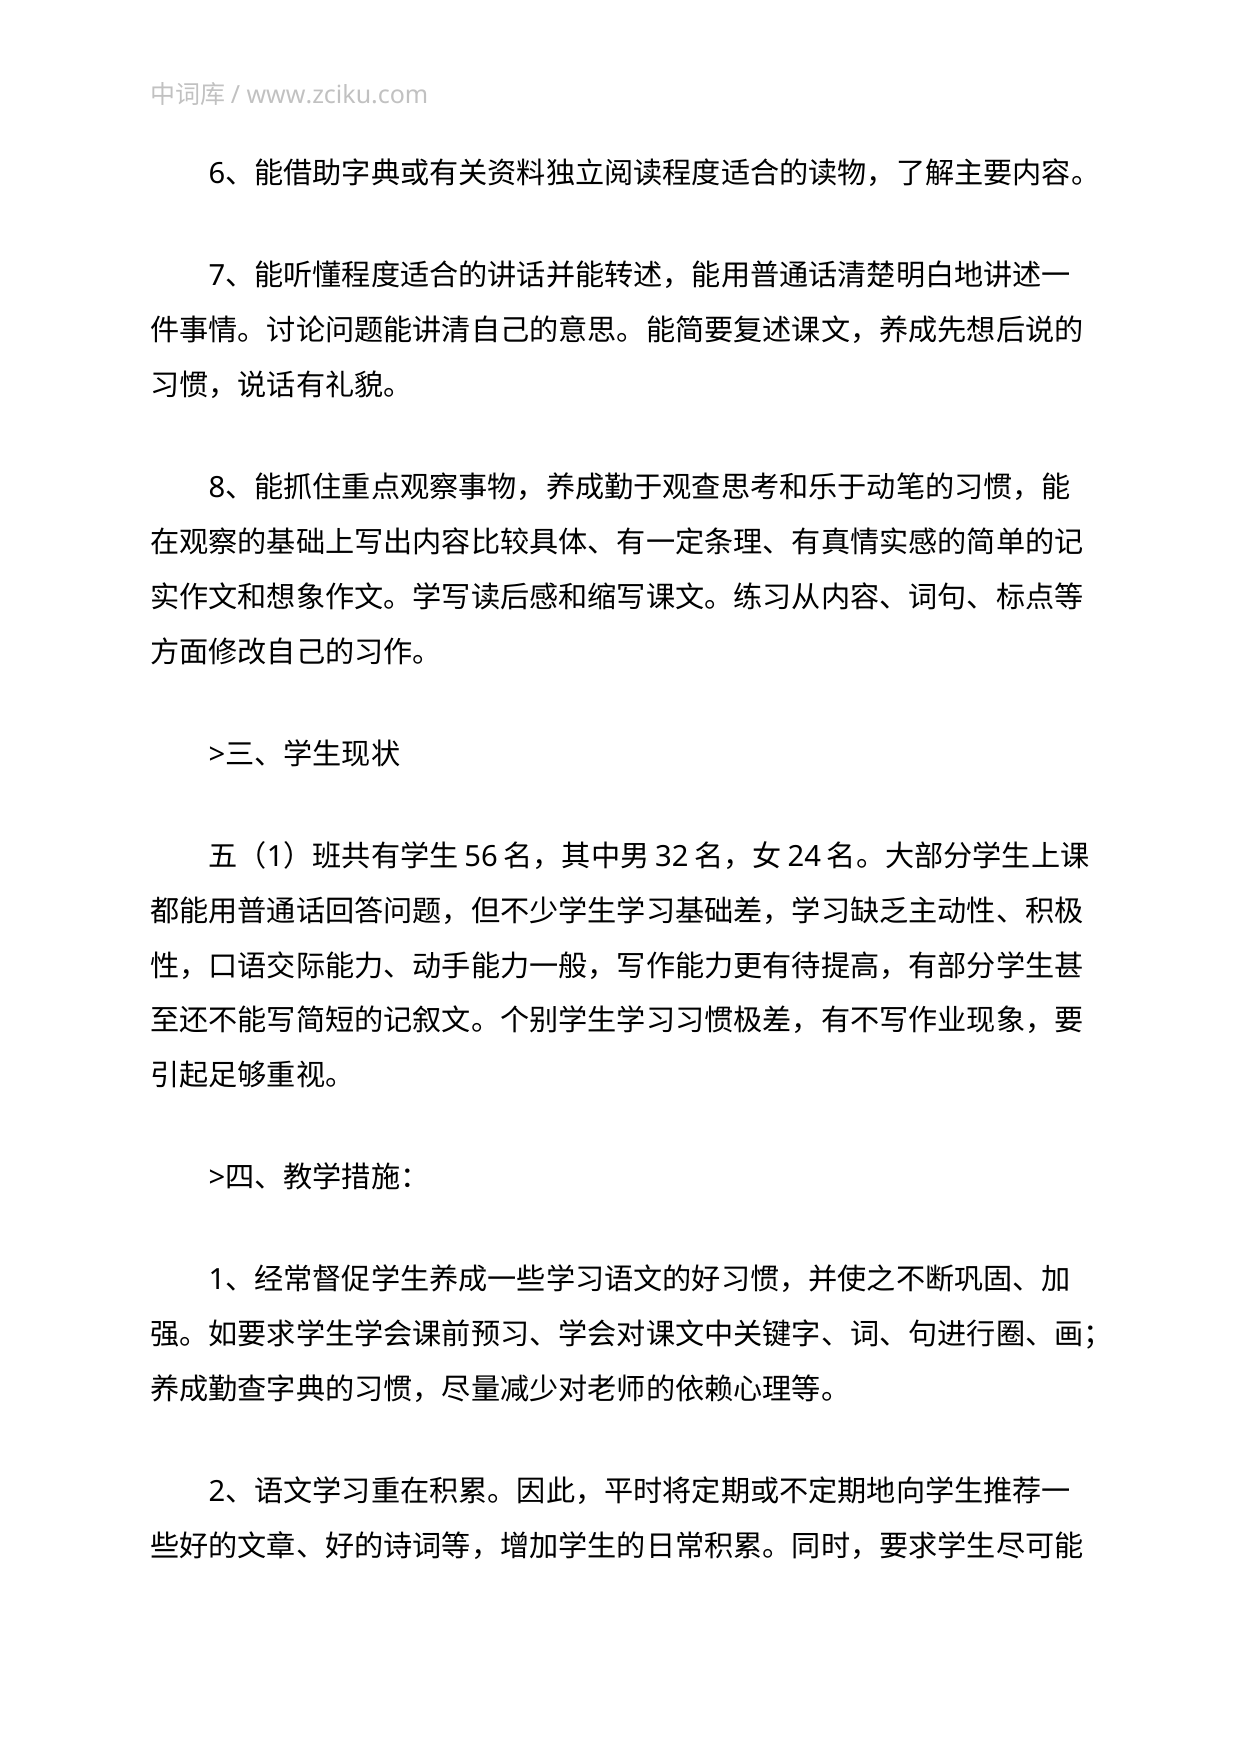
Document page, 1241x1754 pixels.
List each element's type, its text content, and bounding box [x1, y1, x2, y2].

text 6、能借助字典或有关资料独立阅读程度适合的读物，了解主要内容。 [150, 150, 1090, 192]
text 1、经常督促学生养成一些学习语文的好习惯，并使之不断巩固、加强。如要求学生学会课前预习、学会对课文中关键字、词、句进行圈、画；养成勤查字典的习惯，尽量减少对老师的依赖心理等。 [150, 1256, 1090, 1408]
text >四、教学措施： [150, 1154, 1090, 1196]
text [150, 1467, 1090, 1564]
text >三、学生现状 [150, 730, 1090, 773]
text 五（1）班共有学生56名，其中男32名，女24名。大部分学生上课都能用普通话回答问题，但不少学生学习基础差，学习缺乏主动性、积极性，口语交际能力、动手能力一般，写作能力更有待提高，有部分学生甚至还不能写简短的记叙文。个别学生学习习惯极差，有不写作业现象，要引起足够重视。 [150, 832, 1090, 1094]
text 8、能抓住重点观察事物，养成勤于观查思考和乐于动笔的习惯，能在观察的基础上写出内容比较具体、有一定条理、有真情实感的简单的记实作文和想象作文。学写读后感和缩写课文。练习从内容、词句、标点等方面修改自己的习作。 [150, 464, 1090, 671]
text 7、能听懂程度适合的讲话并能转述，能用普通话清楚明白地讲述一件事情。讨论问题能讲清自己的意思。能简要复述课文，养成先想后说的习惯，说话有礼貌。 [150, 252, 1090, 404]
